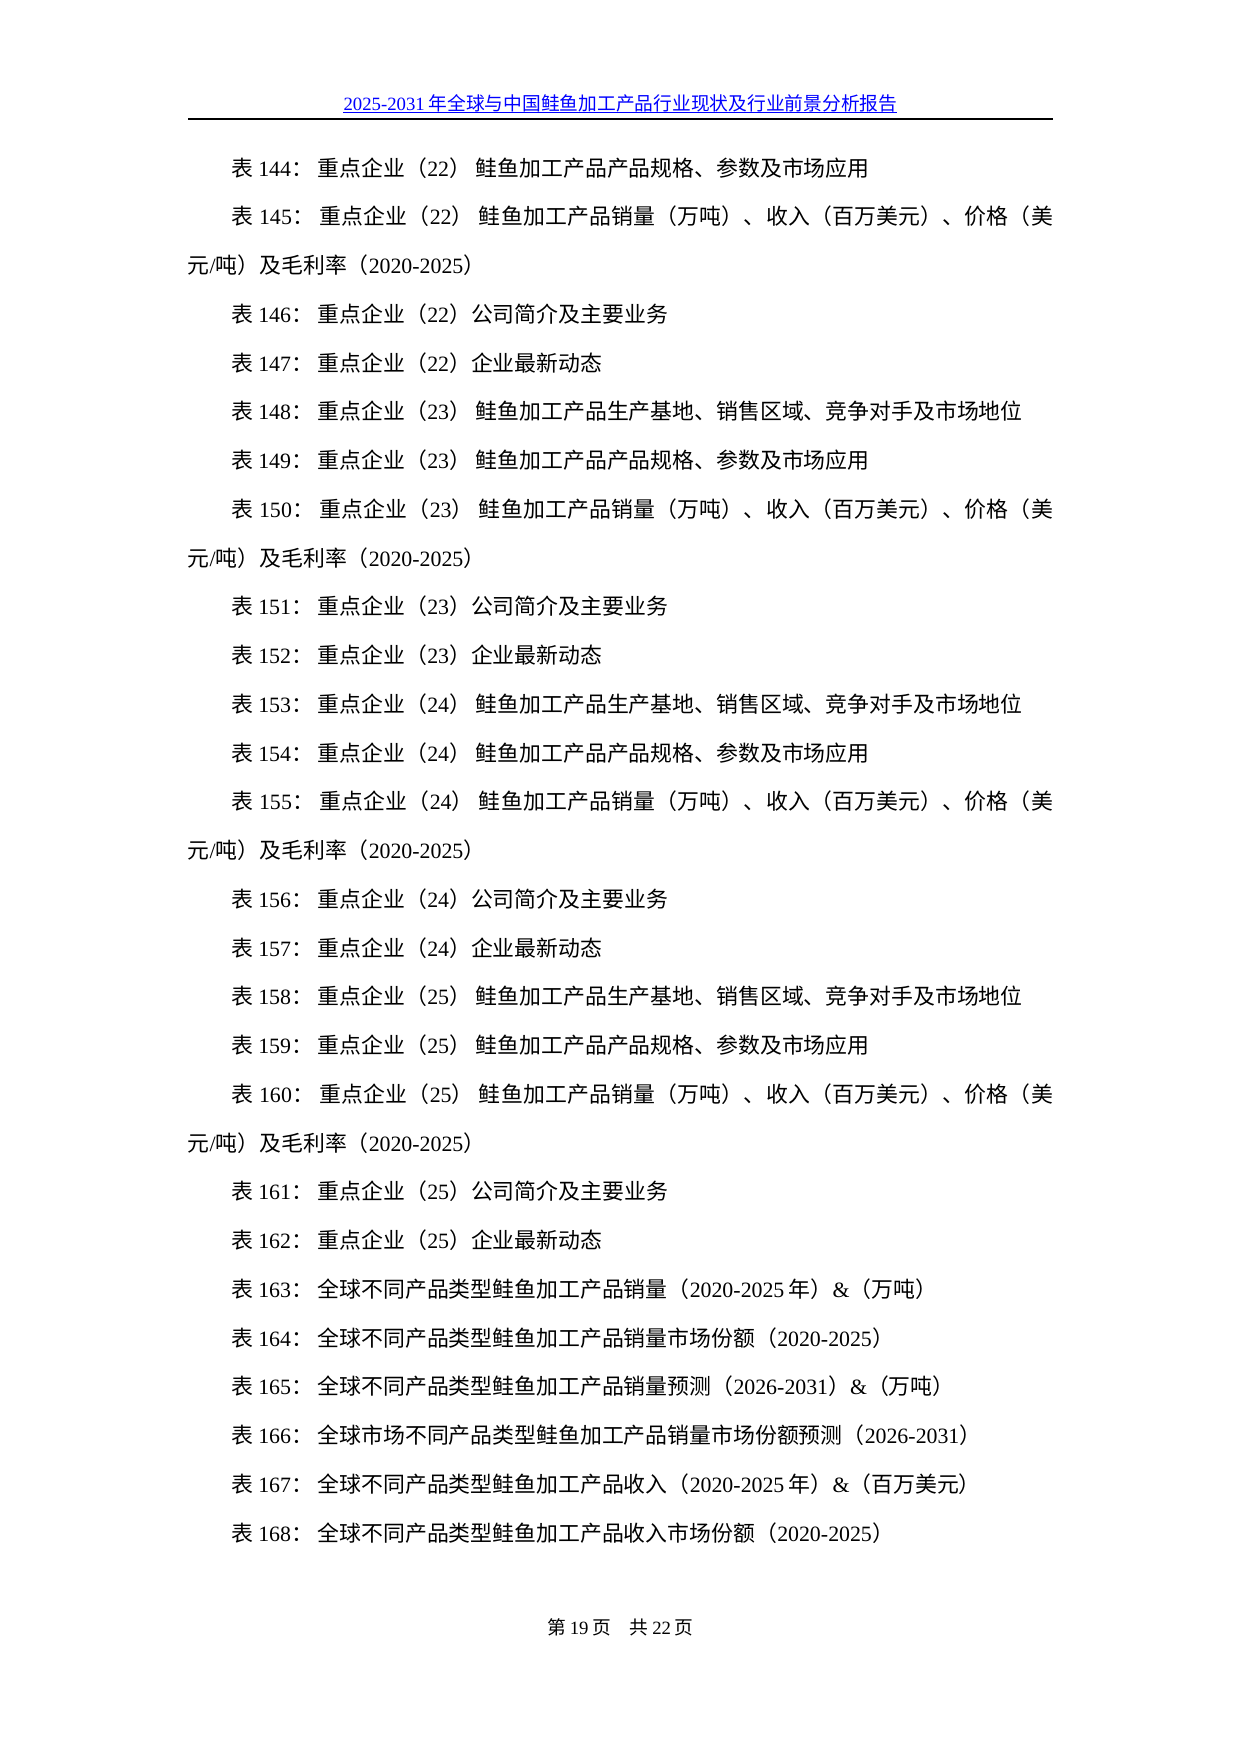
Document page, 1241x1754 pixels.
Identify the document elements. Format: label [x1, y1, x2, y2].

text [187, 150, 1053, 1548]
